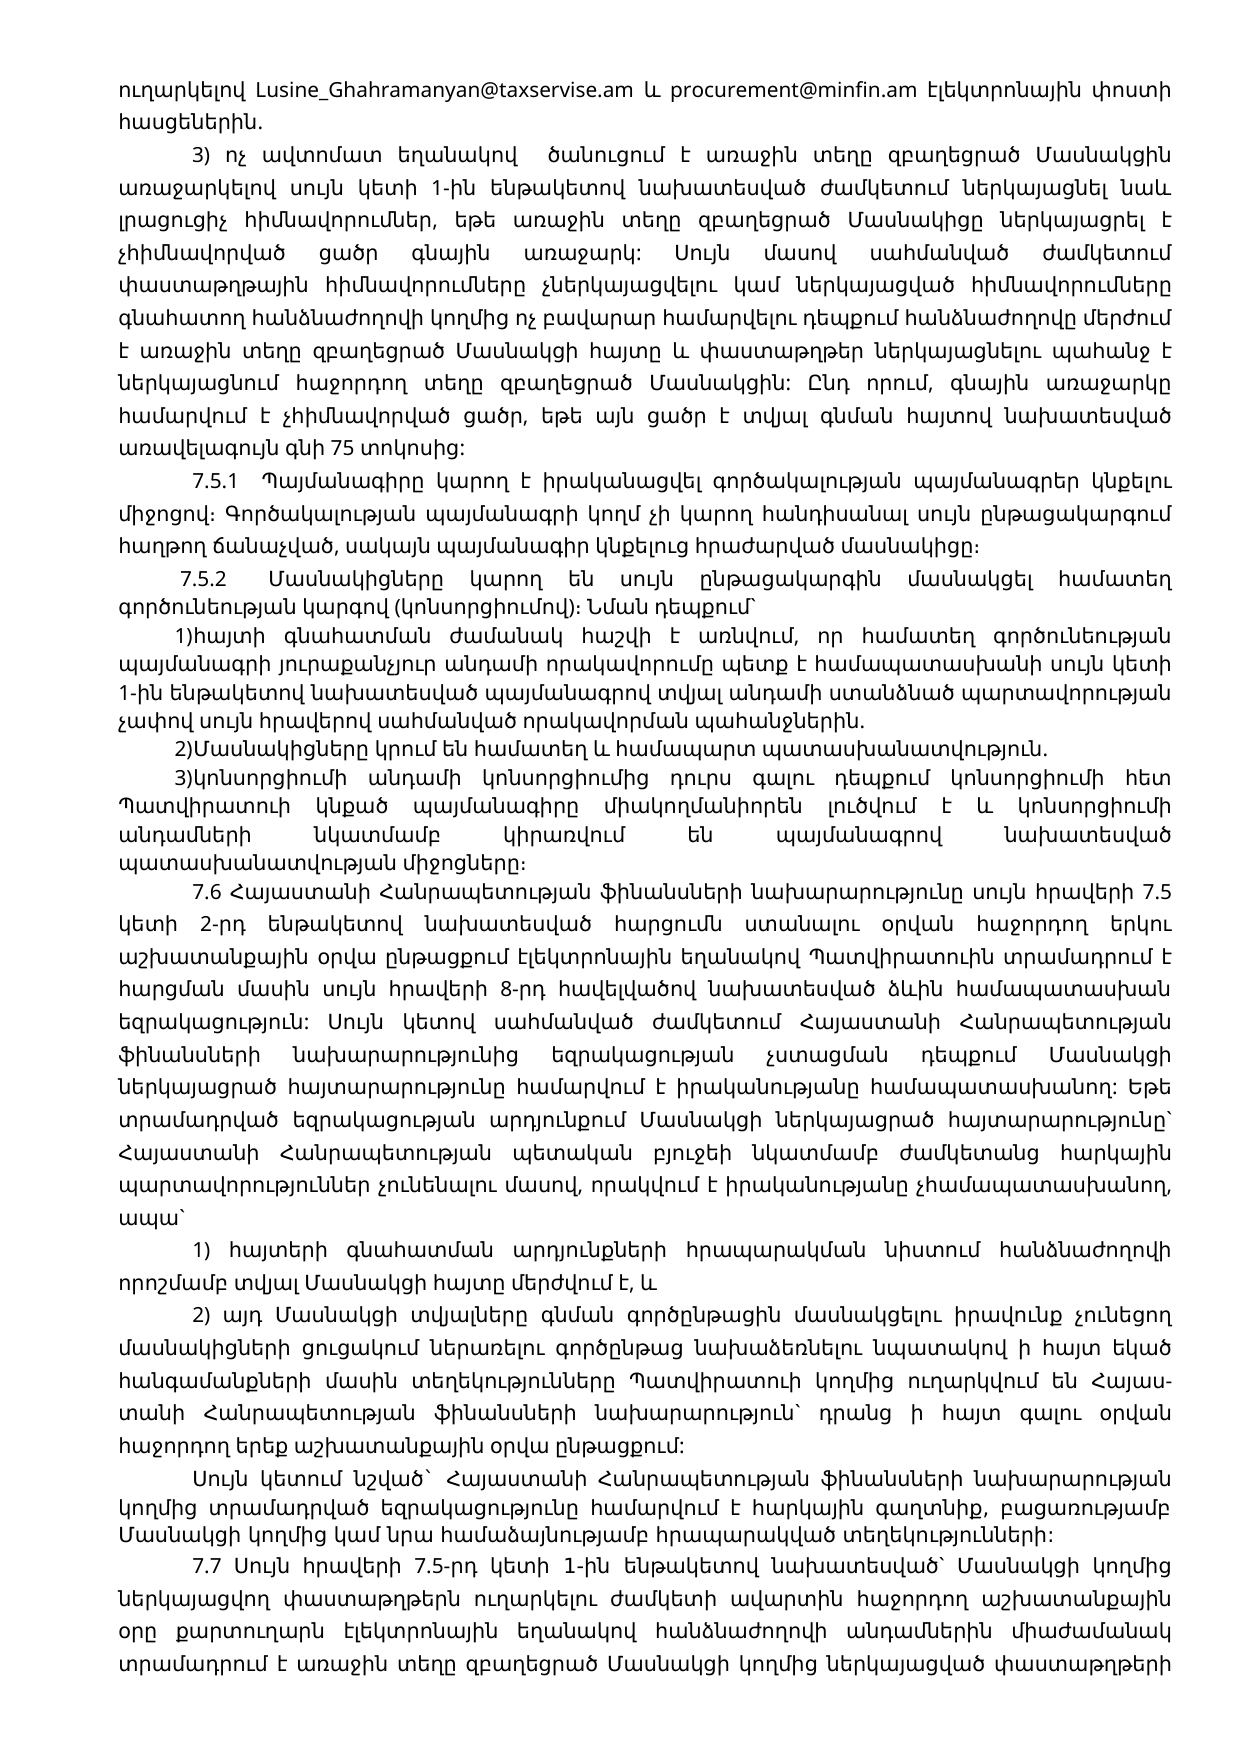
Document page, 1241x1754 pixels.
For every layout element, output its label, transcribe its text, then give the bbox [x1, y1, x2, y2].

text 2) այդ Մասնակցի տվյալները գնման գործընթացին մասնակցելու իրավունք չունեցող մասնակիցների ցուցակում ներառելու գործընթաց նախաձեռնելու նպատակով ի հայտ եկած հանգամանքների մասին տեղեկությունները Պատվիրատուի կողմից ուղարկվում են Հայաստանի Հանրապետության ֆինանսների նախարարություն` դրանց ի հայտ գալու օրվան հաջորդող երեք աշխատանքային օրվա ընթացքում: [118, 1301, 1172, 1459]
text 1) հայտի գնահատման ժամանակ հաշվի է առնվում, որ համատեղ գործունեության պայմանագրի յուրաքանչյուր անդամի որակավորումը պետք է համապատասխանի սույն կետի 1-ին ենթակետով նախատեսված պայմանագրով տվյալ անդամի ստանձնած պարտավորության չափով սույն հրավերով սահմանված որակավորման պահանջներին. [118, 621, 1172, 734]
text Սույն կետում նշված` Հայաստանի Հանրապետության ֆինանսների նախարարության կողմից տրամադրված եզրակացությունը համարվում է հարկային գաղտնիք, բացառությամբ Մասնակցի կողմից կամ նրա համաձայնությամբ հրապարակված տեղեկությունների: [118, 1464, 1172, 1548]
text 1) հայտերի գնահատման արդյունքների հրապարակման նիստում հանձնաժողովի որոշմամբ տվյալ Մասնակցի հայտը մերժվում է, և [118, 1235, 1172, 1296]
text 7.6 Հայաստանի Հանրապետության ֆինանսների նախարարությունը սույն հրավերի 7.5 կետի 2-րդ ենթակետով նախատեսված հարցումն ստանալու օրվան հաջորդող երկու աշխատանքային օրվա ընթացքում էլեկտրոնային եղանակով Պատվիրատուին տրամադրում է հարցման մասին սույն հրավերի 8-րդ հավելվածով նախատեսված ձևին համապատասխան եզրակացություն: Սույն կետով սահմանված ժամկետում Հայաստանի Հանրապետության ֆինանսների նախարարությունից եզրակացության չստացման դեպքում Մասնակցի ներկայացրած հայտարարությունը համարվում է իրականությանը համապատասխանող: Եթե տրամադրված եզրակացության արդյունքում Մասնակցի ներկայացրած հայտարարությունը` Հայաստանի Հանրապետության պետական բյուջեի նկատմամբ ժամկետանց հարկային պարտավորություններ չունենալու մասով, որակվում է իրականությանը չհամապատասխանող, ապա` [118, 877, 1172, 1231]
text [118, 75, 1172, 136]
text 3) կոնսորցիումի անդամի կոնսորցիումից դուրս գալու դեպքում կոնսորցիումի հետ Պատվիրատուի կնքած պայմանագիրը միակողմանիորեն լուծվում է և կոնսորցիումի անդամների նկատմամբ կիրառվում են պայմանագրով նախատեսված պատասխանատվության միջոցները։ [118, 763, 1172, 877]
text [118, 1551, 1172, 1677]
text 3) ոչ ավտոմատ եղանակով ծանուցում է առաջին տեղը զբաղեցրած Մասնակցին առաջարկելով սույն կետի 1-ին ենթակետով նախատեսված ժամկետում ներկայացնել նաև լրացուցիչ հիմնավորումներ, եթե առաջին տեղը զբաղեցրած Մասնակիցը ներկայացրել է չհիմնավորված ցածր գնային առաջարկ: Սույն մասով սահմանված ժամկետում փաստաթղթային հիմնավորումները չներկայացվելու կամ ներկայացված հիմնավորումները գնահատող հանձնաժողովի կողմից ոչ բավարար համարվելու դեպքում հանձնաժողովը մերժում է առաջին տեղը զբաղեցրած Մասնակցի հայտը և փաստաթղթեր ներկայացնելու պահանջ է ներկայացնում հաջորդող տեղը զբաղեցրած Մասնակցին: Ընդ որում, գնային առաջարկը համարվում է չհիմնավորված ցածր, եթե այն ցածր է տվյալ գնման հայտով նախատեսված առավելագույն գնի 75 տոկոսից: [118, 140, 1172, 462]
text 7.5.1 Պայմանագիրը կարող է իրականացվել գործակալության պայմանագրեր կնքելու միջոցով։ Գործակալության պայմանագրի կողմ չի կարող հանդիսանալ սույն ընթացակարգում հաղթող ճանաչված, սակայն պայմանագիր կնքելուց հրաժարված մասնակիցը։ [118, 466, 1172, 560]
text 2) Մասնակիցները կրում են համատեղ և համապարտ պատասխանատվություն. [118, 734, 1172, 763]
text 7.5.2 Մասնակիցները կարող են սույն ընթացակարգին մասնակցել համատեղ գործունեության կարգով (կոնսորցիումով)։ Նման դեպքում` [118, 564, 1172, 621]
